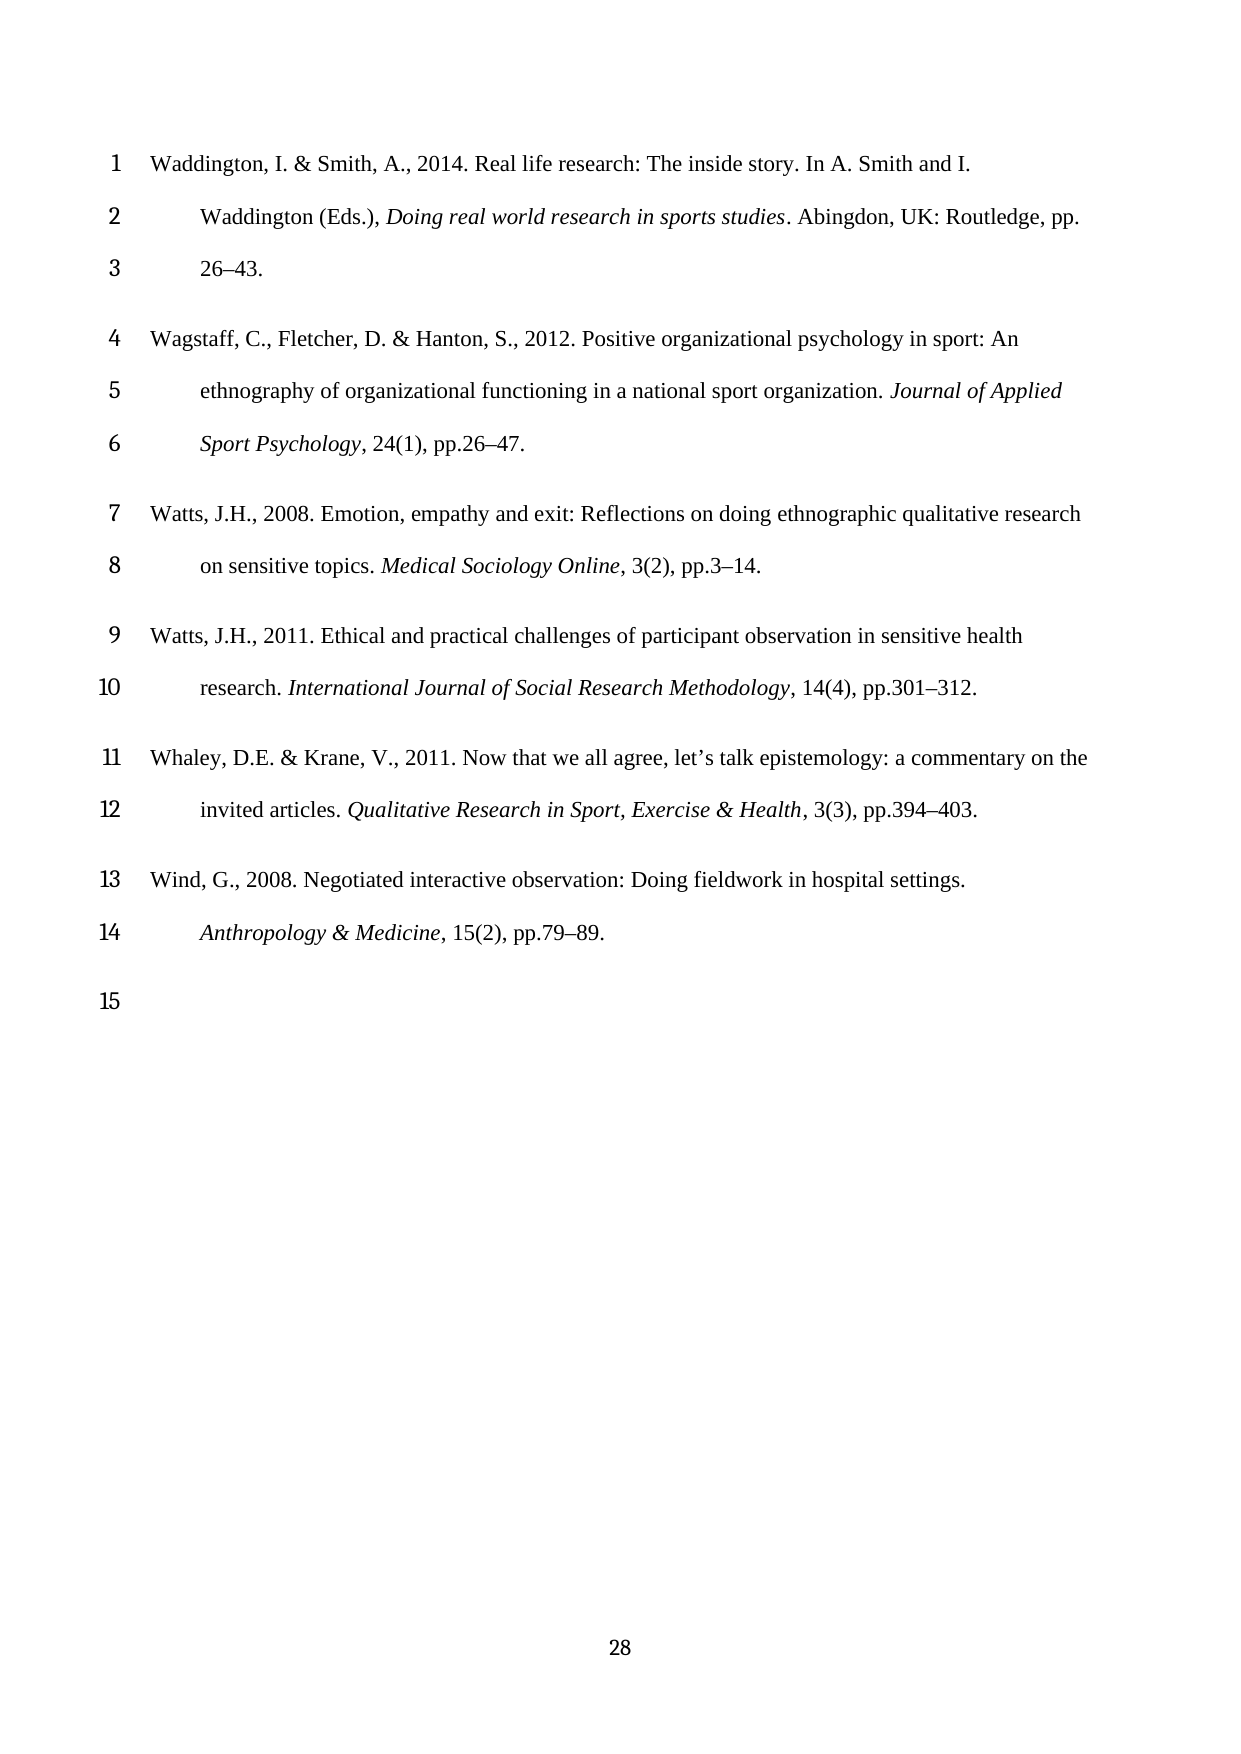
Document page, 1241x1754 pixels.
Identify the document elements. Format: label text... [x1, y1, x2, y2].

text Whaley, D.E. & Krane, V., 2011. Now that we all agree, let’s talk epistemology: a commentary on the invited articles. Qualitative Research in Sport, Exercise & Health, 3(3), pp.394–403. [150, 744, 1090, 823]
text Watts, J.H., 2008. Emotion, empathy and exit: Reflections on doing ethnographic qualitative research on sensitive topics. Medical Sociology Online, 3(2), pp.3–14. [150, 499, 1090, 579]
text Watts, J.H., 2011. Ethical and practical challenges of participant observation in sensitive health research. International Journal of Social Research Methodology, 14(4), pp.301–312. [150, 622, 1090, 701]
text Wagstaff, C., Fletcher, D. & Hanton, S., 2012. Positive organizational psychology in sport: An ethnography of organizational functioning in a national sport organization. Journal of Applied Sport Psychology, 24(1), pp.26–47. [150, 325, 1090, 457]
text Waddington, I. & Smith, A., 2014. Real life research: The inside story. In A. Smith and I. Waddington (Eds.), Doing real world research in sports studies. Abingdon, UK: Routledge, pp. 26–43. [150, 150, 1090, 282]
text Wind, G., 2008. Negotiated interactive observation: Doing fieldwork in hospital settings. Anthropology & Medicine, 15(2), pp.79–89. [150, 866, 1090, 945]
